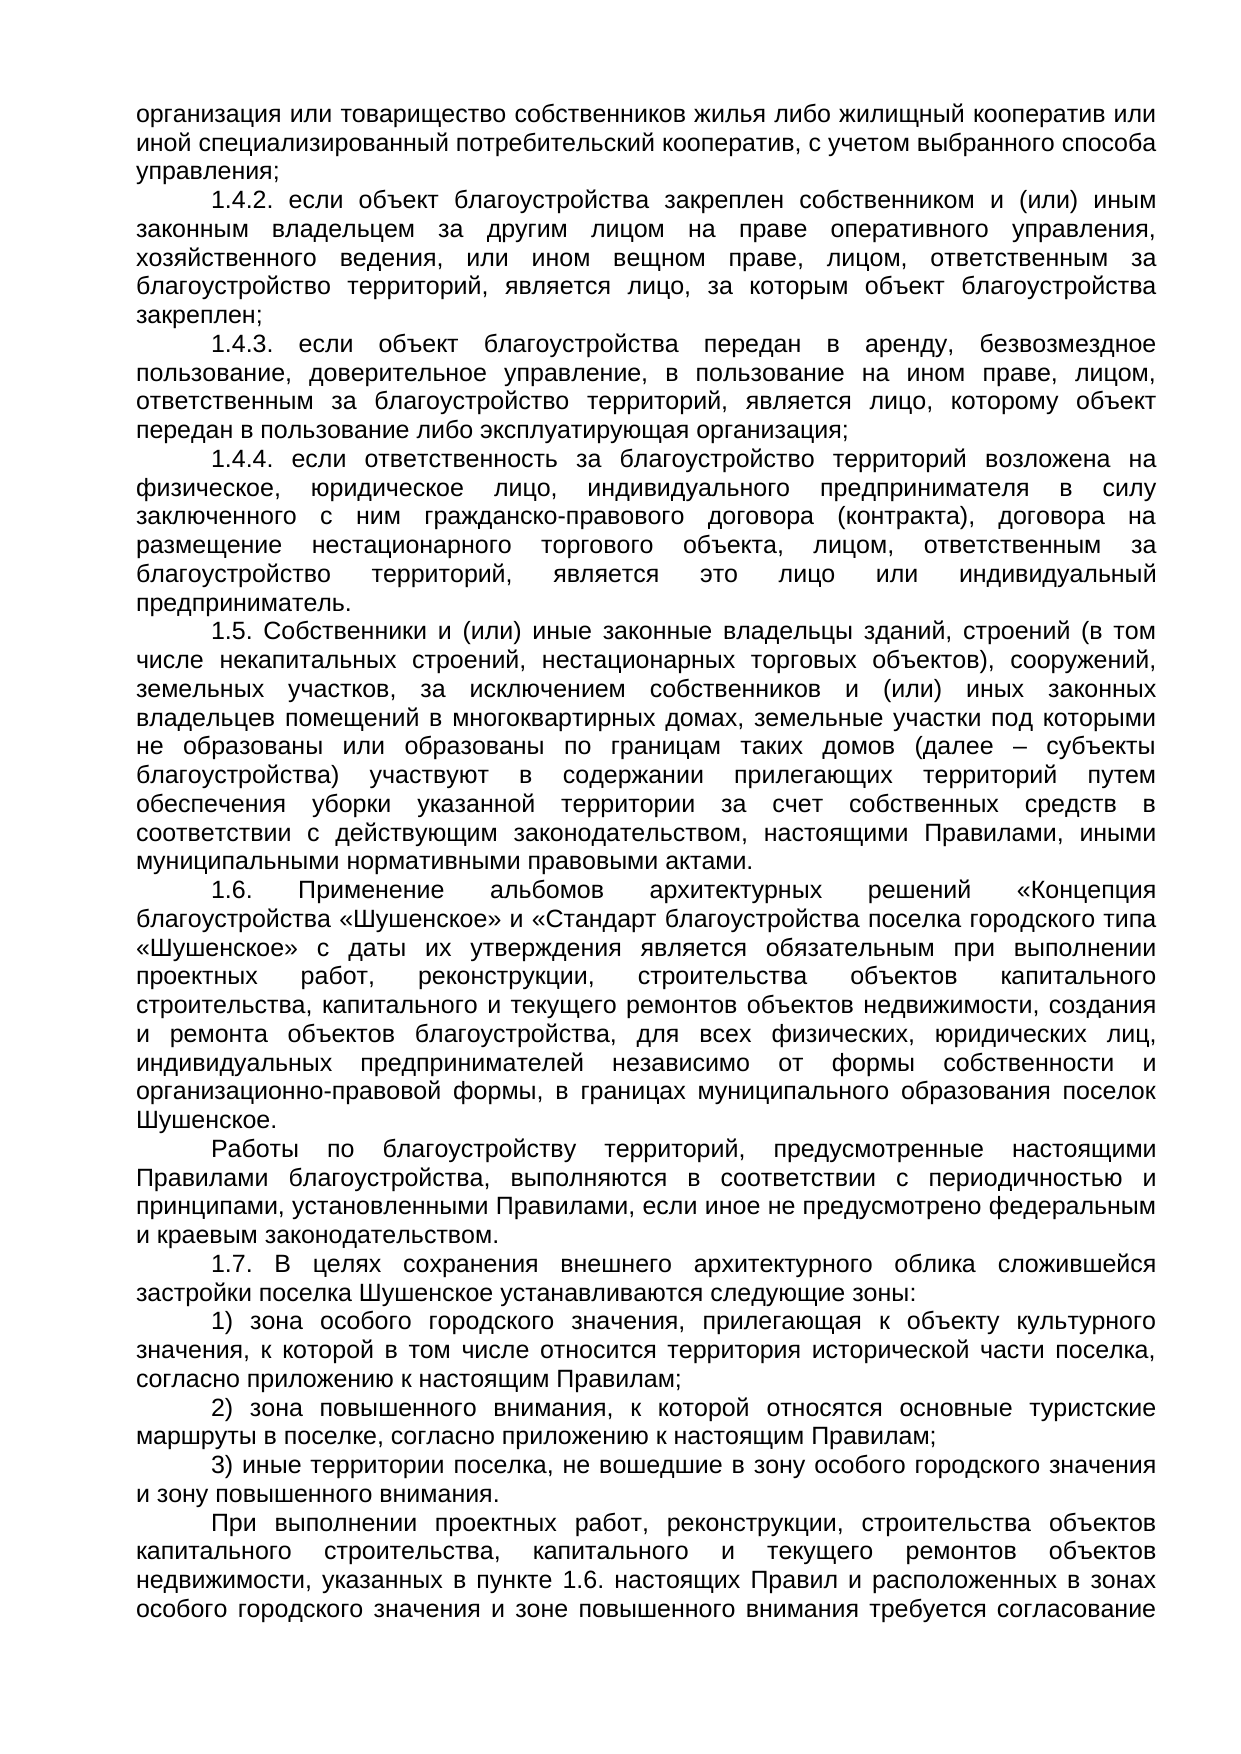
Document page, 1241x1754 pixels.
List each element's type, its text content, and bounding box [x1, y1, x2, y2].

text 1.5. Собственники и (или) иные законные владельцы зданий, строений (в том числе некапитальных строений, нестационарных торговых объектов), сооружений, земельных участков, за исключением собственников и (или) иных законных владельцев помещений в многоквартирных домах, земельные участки под которыми не образованы или образованы по границам таких домов (далее – субъекты благоустройства) участвуют в содержании прилегающих территорий путем обеспечения уборки указанной территории за счет собственных средств в соответствии с действующим законодательством, настоящими Правилами, иными муниципальными нормативными правовыми актами. [136, 616, 1157, 875]
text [136, 1508, 1157, 1623]
text 1) зона особого городского значения, прилегающая к объекту культурного значения, к которой в том числе относится территория исторической части поселка, согласно приложению к настоящим Правилам; [136, 1306, 1157, 1393]
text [136, 99, 1157, 185]
text 1.7. В целях сохранения внешнего архитектурного облика сложившейся застройки поселка Шушенское устанавливаются следующие зоны: [136, 1249, 1157, 1306]
text 2) зона повышенного внимания, к которой относятся основные туристские маршруты в поселке, согласно приложению к настоящим Правилам; [136, 1393, 1157, 1450]
text 3) иные территории поселка, не вошедшие в зону особого городского значения и зону повышенного внимания. [136, 1450, 1157, 1508]
text 1.4.4. если ответственность за благоустройство территорий возложена на физическое, юридическое лицо, индивидуального предпринимателя в силу заключенного с ним гражданско-правового договора (контракта), договора на размещение нестационарного торгового объекта, лицом, ответственным за благоустройство территорий, является это лицо или индивидуальный предприниматель. [136, 444, 1157, 616]
text 1.4.3. если объект благоустройства передан в аренду, безвозмездное пользование, доверительное управление, в пользование на ином праве, лицом, ответственным за благоустройство территорий, является лицо, которому объект передан в пользование либо эксплуатирующая организация; [136, 329, 1157, 444]
text 1.4.2. если объект благоустройства закреплен собственником и (или) иным законным владельцем за другим лицом на праве оперативного управления, хозяйственного ведения, или ином вещном праве, лицом, ответственным за благоустройство территорий, является лицо, за которым объект благоустройства закреплен; [136, 185, 1157, 329]
text 1.6. Применение альбомов архитектурных решений «Концепция благоустройства «Шушенское» и «Стандарт благоустройства поселка городского типа «Шушенское» с даты их утверждения является обязательным при выполнении проектных работ, реконструкции, строительства объектов капитального строительства, капитального и текущего ремонтов объектов недвижимости, создания и ремонта объектов благоустройства, для всех физических, юридических лиц, индивидуальных предпринимателей независимо от формы собственности и организационно-правовой формы, в границах муниципального образования поселок Шушенское. [136, 875, 1157, 1134]
text Работы по благоустройству территорий, предусмотренные настоящими Правилами благоустройства, выполняются в соответствии с периодичностью и принципами, установленными Правилами, если иное не предусмотрено федеральным и краевым законодательством. [136, 1134, 1157, 1249]
